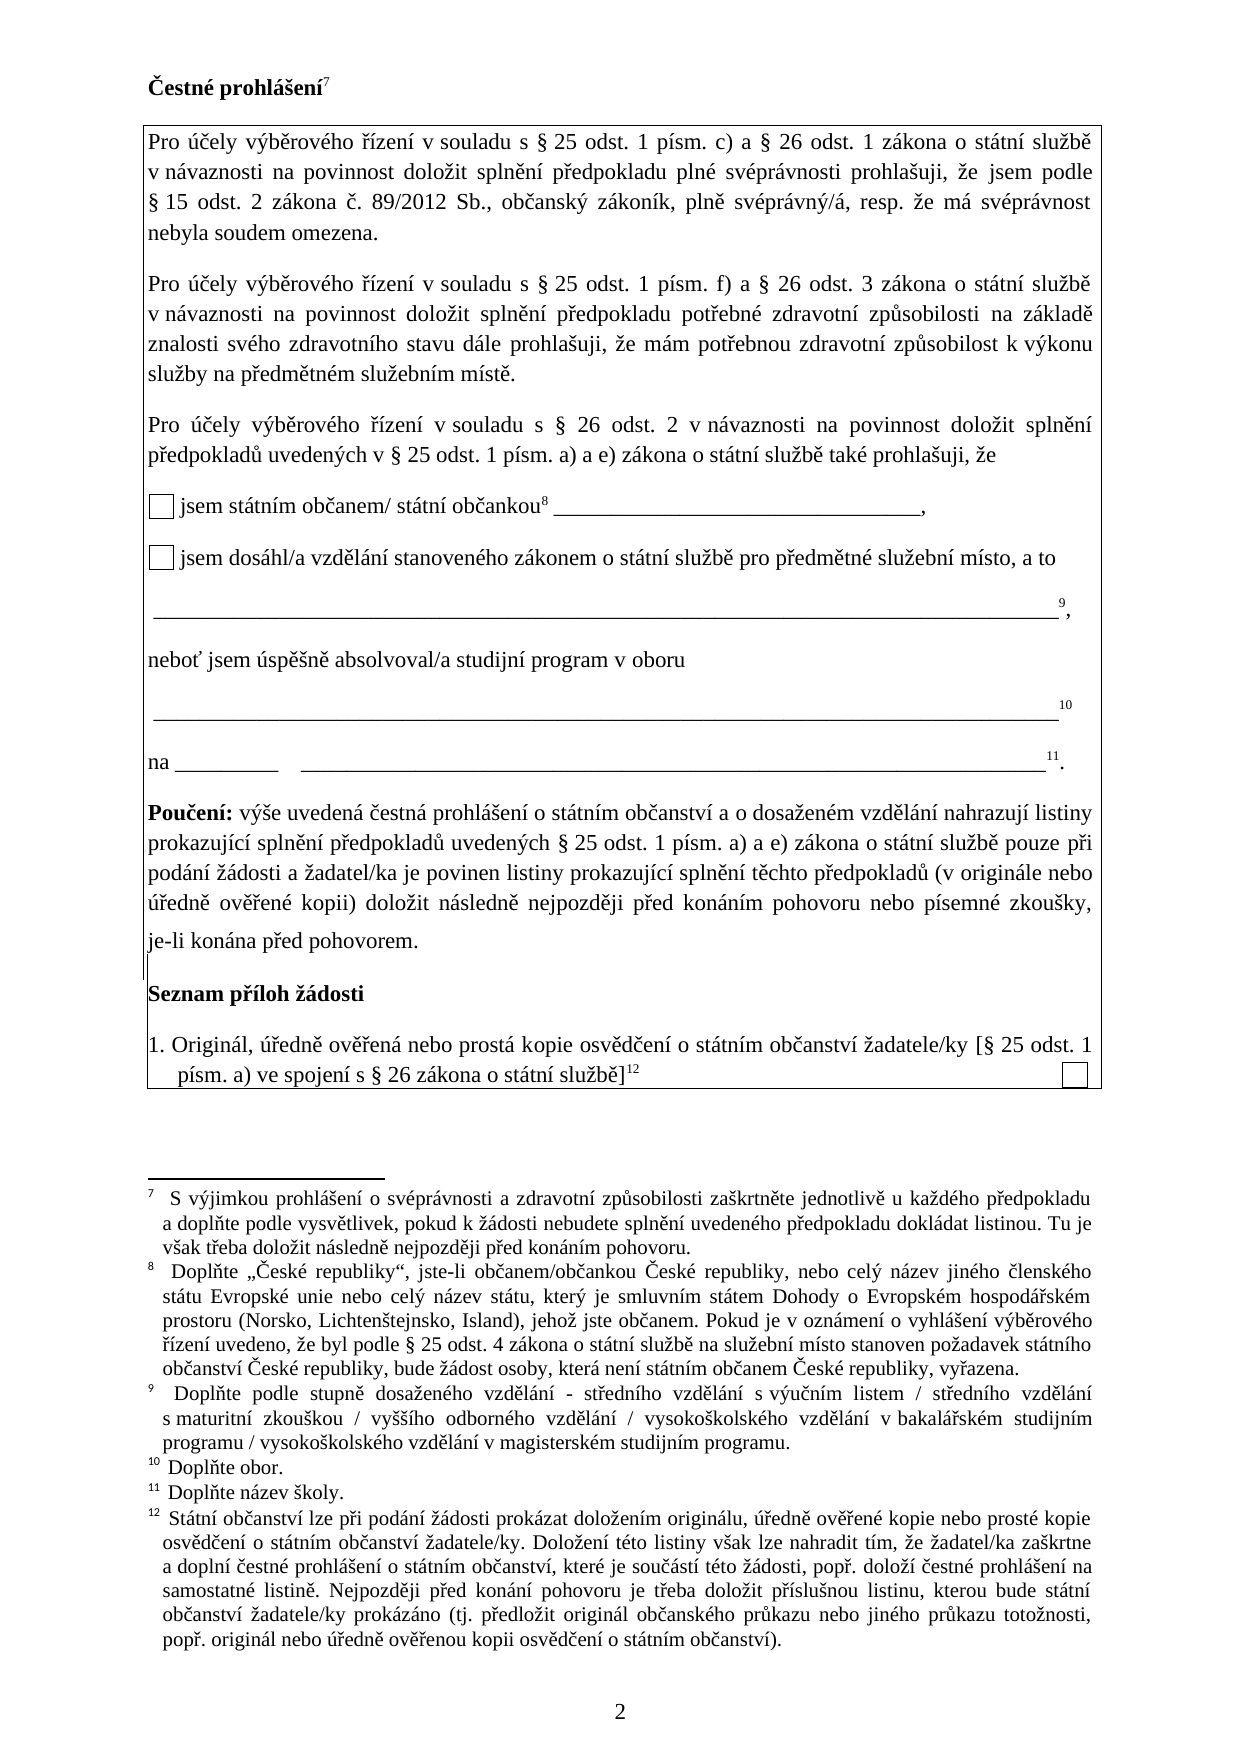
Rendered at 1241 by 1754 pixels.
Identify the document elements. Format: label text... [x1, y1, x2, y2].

text Pro účely výběrového řízení v souladu s § 25 odst. 1 písm. f) a § 26 odst. 3 zákona o státní službě v návaznosti na povinnost doložit splnění předpokladu potřebné zdravotní způsobilosti na základě znalosti svého zdravotního stavu dále prohlašuji, že mám potřebnou zdravotní způsobilost k výkonu služby na předmětném služebním místě. [144, 267, 1101, 387]
text _______________________________________________________________________________ [144, 694, 1101, 723]
text 1. Originál, úředně ověřená nebo prostá kopie osvědčení o státním občanství žadatele/ky [§ 25 odst. 1 písm. a) ve spojení s § 26 zákona o státní službě] [148, 1028, 1101, 1088]
text jsem dosáhl/a vzdělání stanoveného zákonem o státní službě pro předmětné služební místo, a to [144, 541, 1101, 570]
text Pro účely výběrového řízení v souladu s § 26 odst. 2 v návaznosti na povinnost doložit splnění předpokladů uvedených v § 25 odst. 1 písm. a) a e) zákona o státní službě také prohlašuji, že [144, 408, 1101, 468]
text Pro účely výběrového řízení v souladu s § 25 odst. 1 písm. c) a § 26 odst. 1 zákona o státní službě v návaznosti na povinnost doložit splnění předpokladu plné svéprávnosti prohlašuji, že jsem podle § 15 odst. 2 zákona č. 89/2012 Sb., občanský zákoník, plně svéprávný/á, resp. že má svéprávnost nebyla soudem omezena. [144, 126, 1101, 245]
text Poučení: výše uvedená čestná prohlášení o státním občanství a o dosaženém vzdělání nahrazují listiny prokazující splnění předpokladů uvedených § 25 odst. 1 písm. a) a e) zákona o státní službě pouze při podání žádosti a žadatel/ka je povinen listiny prokazující splnění těchto předpokladů (v originále nebo úředně ověřené kopii) doložit následně nejpozději před konáním pohovoru nebo písemné zkoušky, je-li konána před pohovorem. [144, 796, 1101, 954]
text _______________________________________________________________________________, [144, 592, 1101, 621]
text neboť jsem úspěšně absolvoval/a studijní program v oboru [144, 643, 1101, 672]
text na _________ _________________________________________________________________. [144, 745, 1101, 774]
text jsem státním občanem/ státní občankou ________________________________, [144, 489, 1101, 519]
text Seznam příloh žádosti [148, 977, 1101, 1007]
text Čestné prohlášení [148, 74, 1092, 100]
